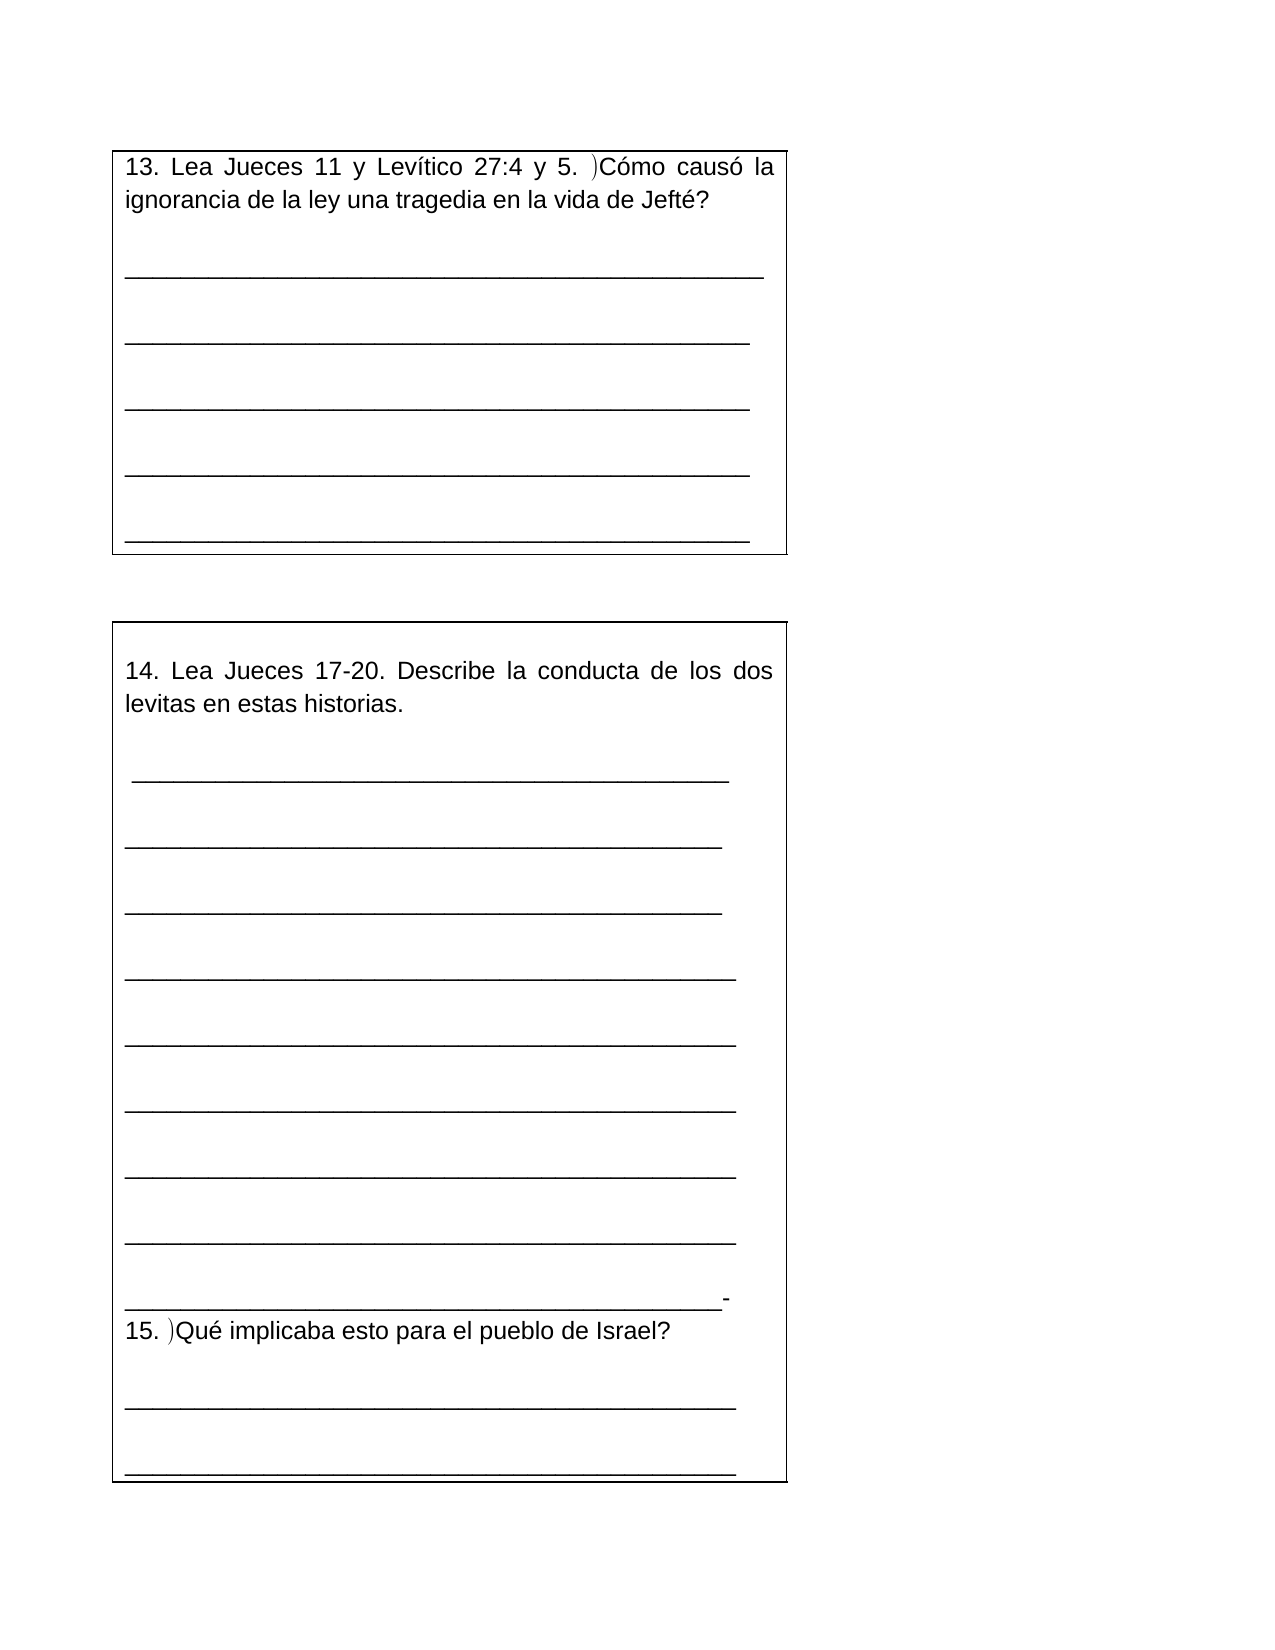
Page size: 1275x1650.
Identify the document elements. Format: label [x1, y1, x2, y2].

table_header [113, 623, 786, 1481]
table_header [113, 152, 786, 553]
